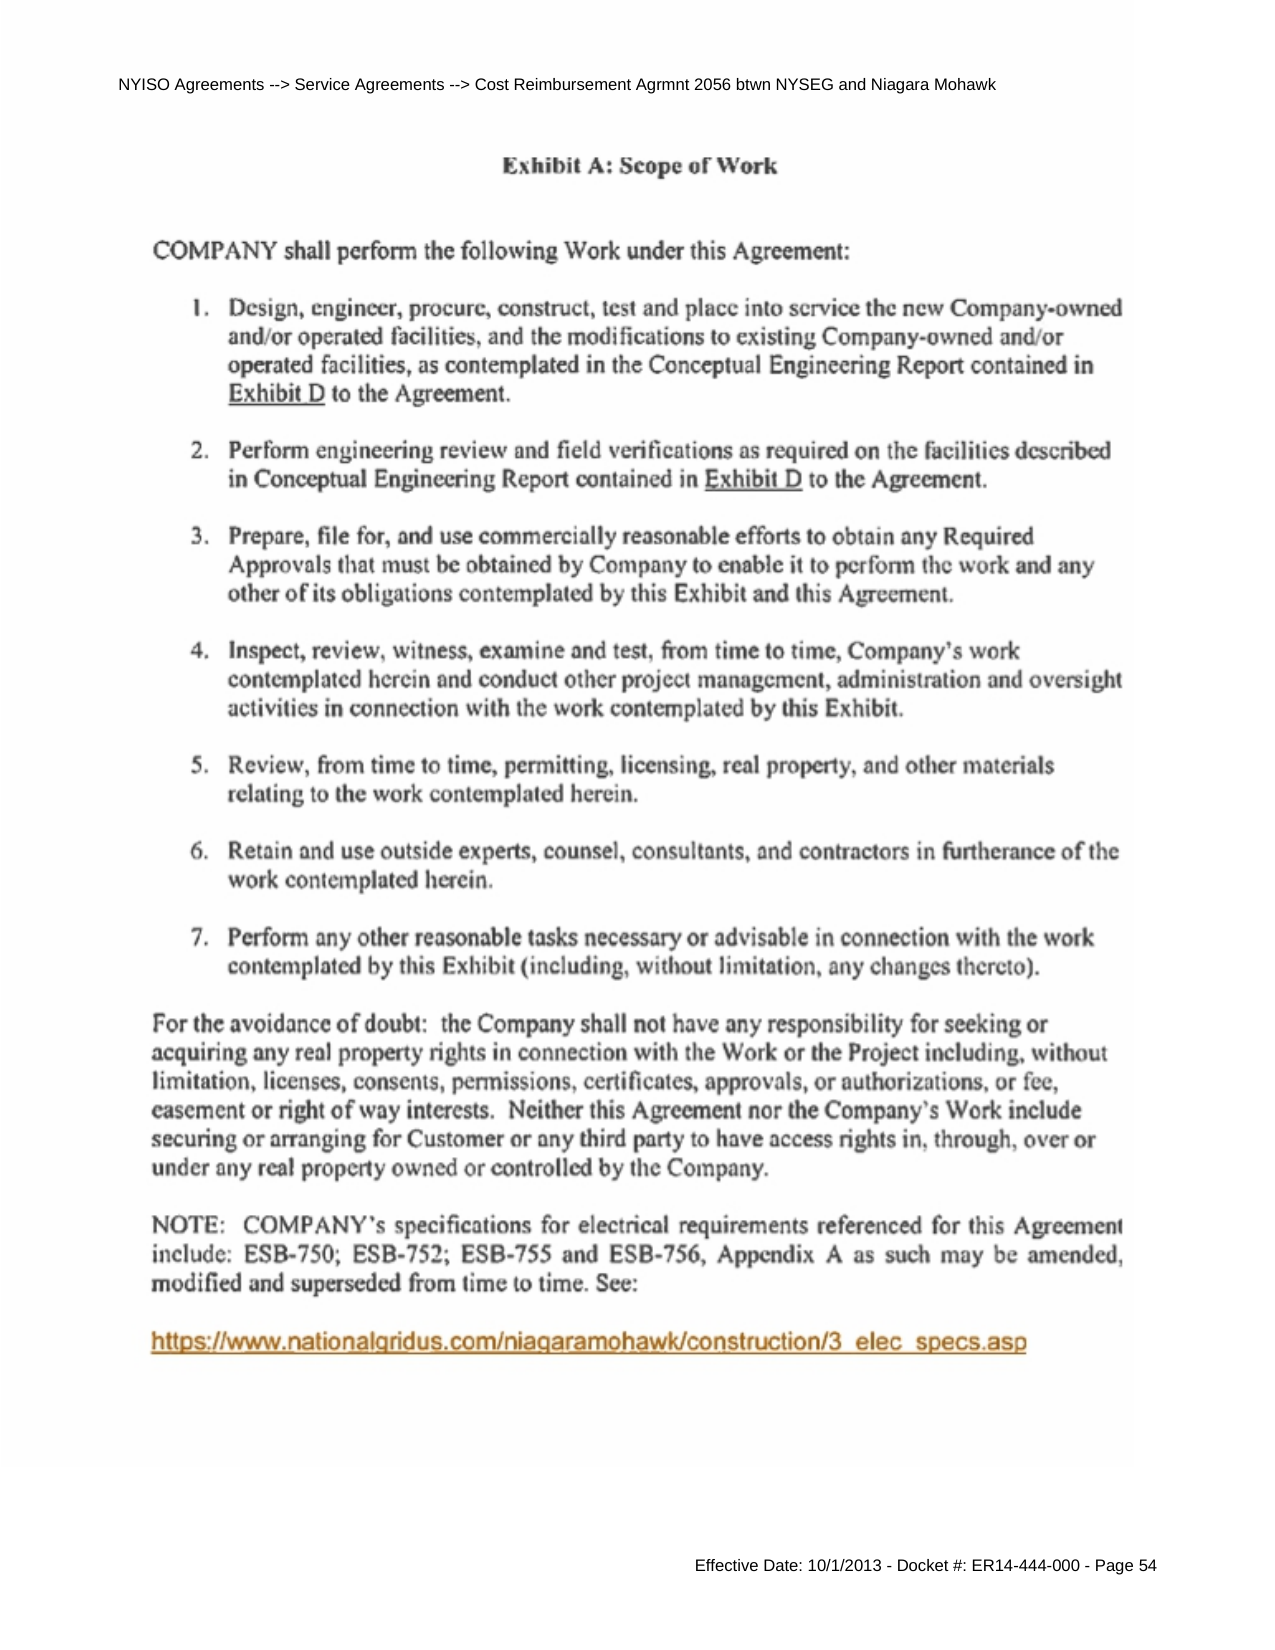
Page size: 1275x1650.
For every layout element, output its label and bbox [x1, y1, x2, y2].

picture [0, 0, 1134, 1467]
